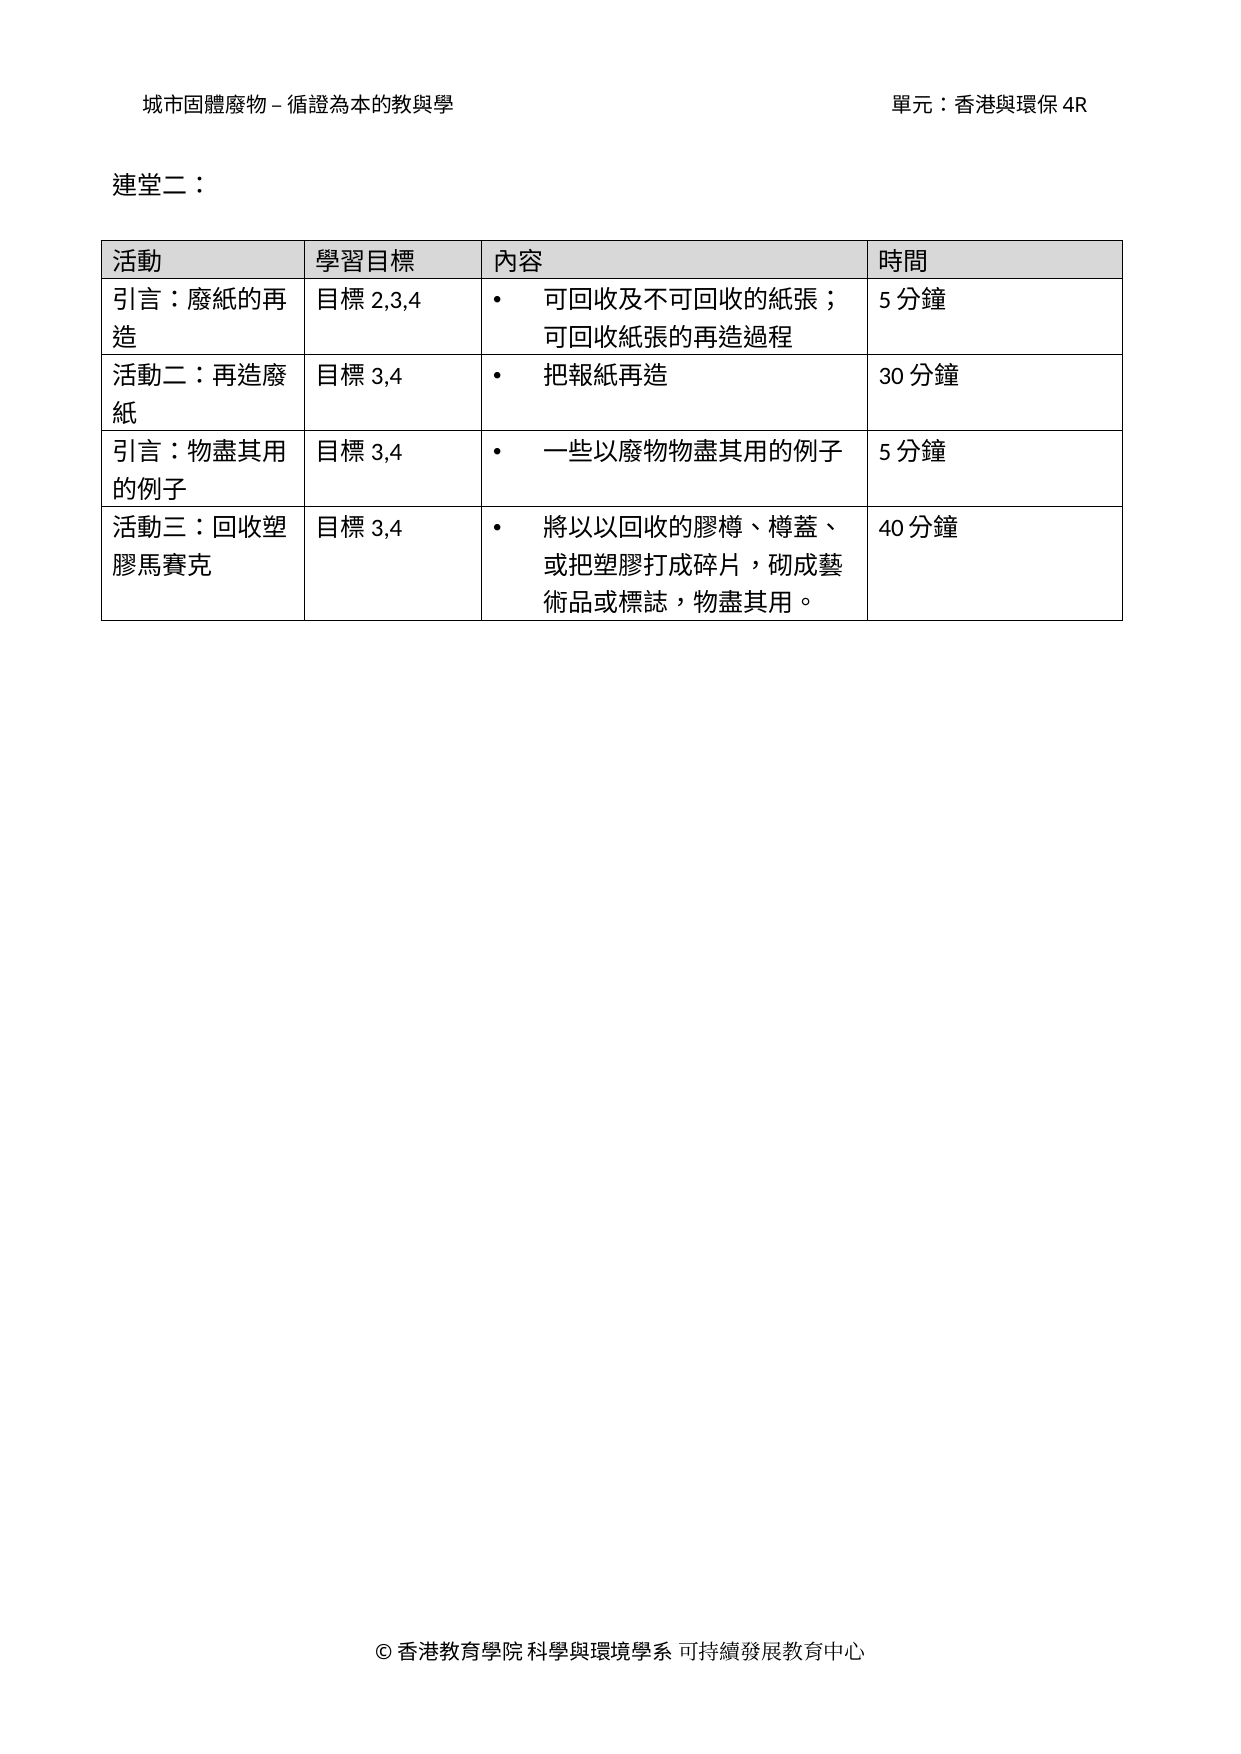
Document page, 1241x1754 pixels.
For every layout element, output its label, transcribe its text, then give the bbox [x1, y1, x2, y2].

table_cell 把報紙再造 [482, 355, 867, 430]
table_cell 30 分鐘 [868, 355, 1122, 430]
table_cell 活動三：回收塑膠馬賽克 [102, 507, 304, 620]
table_cell 5 分鐘 [868, 279, 1122, 354]
table_cell 目標3,4 [305, 431, 481, 506]
table_cell 目標3,4 [305, 507, 481, 620]
table_header 時間 [868, 241, 1122, 278]
table_cell 引言：物盡其用的例子 [102, 431, 304, 506]
table_cell 可回收及不可回收的紙張；可回收紙張的再造過程 [482, 279, 867, 354]
table_cell 目標3,4 [305, 355, 481, 430]
table_header 內容 [482, 241, 867, 278]
table_cell 將以以回收的膠樽、樽蓋、或把塑膠打成碎片，砌成藝術品或標誌，物盡其用。 [482, 507, 867, 620]
text 連堂二： [112, 164, 1128, 202]
table_cell 40分鐘 [868, 507, 1122, 620]
table_cell 一些以廢物物盡其用的例子 [482, 431, 867, 506]
table_header 活動 [102, 241, 304, 278]
table_cell 引言：廢紙的再造 [102, 279, 304, 354]
table_header 學習目標 [305, 241, 481, 278]
table_cell 活動二：再造廢紙 [102, 355, 304, 430]
table_cell 目標2,3,4 [305, 279, 481, 354]
table_cell 5分鐘 [868, 431, 1122, 506]
